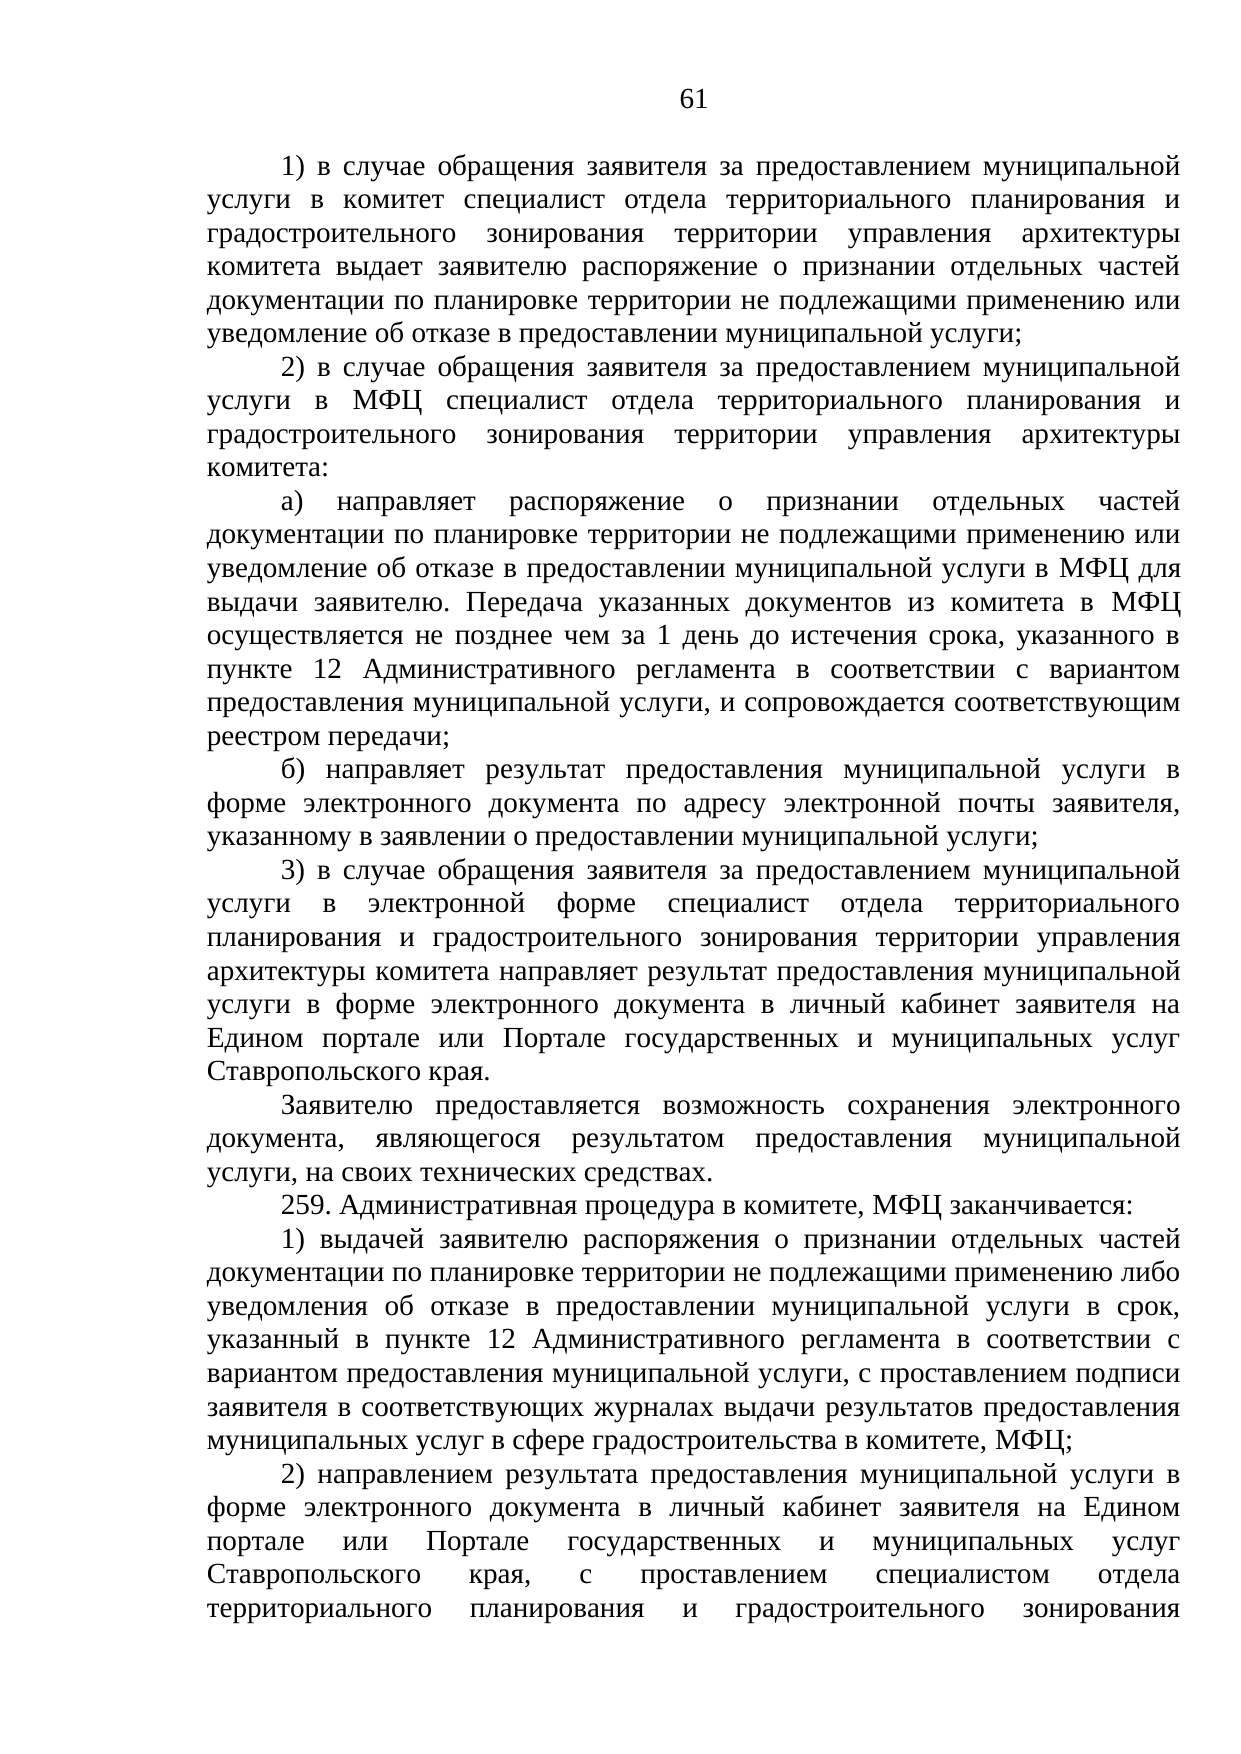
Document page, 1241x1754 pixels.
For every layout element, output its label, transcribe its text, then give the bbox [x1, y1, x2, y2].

text 2) в случае обращения заявителя за предоставлением муниципальной услуги в МФЦ специалист отдела территориального планирования и градостроительного зонирования территории управления архитектуры комитета: [207, 349, 1181, 483]
text 3) в случае обращения заявителя за предоставлением муниципальной услуги в электронной форме специалист отдела территориального планирования и градостроительного зонирования территории управления архитектуры комитета направляет результат предоставления муниципальной услуги в форме электронного документа в личный кабинет заявителя на Едином портале или Портале государственных и муниципальных услуг Ставропольского края. [207, 852, 1181, 1087]
text 1) в случае обращения заявителя за предоставлением муниципальной услуги в комитет специалист отдела территориального планирования и градостроительного зонирования территории управления архитектуры комитета выдает заявителю распоряжение о признании отдельных частей документации по планировке территории не подлежащими применению или уведомление об отказе в предоставлении муниципальной услуги; [207, 148, 1181, 349]
text Заявителю предоставляется возможность сохранения электронного документа, являющегося результатом предоставления муниципальной услуги, на своих технических средствах. [207, 1087, 1181, 1187]
text а) направляет распоряжение о признании отдельных частей документации по планировке территории не подлежащими применению или уведомление об отказе в предоставлении муниципальной услуги в МФЦ для выдачи заявителю. Передача указанных документов из комитета в МФЦ осуществляется не позднее чем за 1 день до истечения срока, указанного в пункте 12 Административного регламента в соответствии с вариантом предоставления муниципальной услуги, и сопровождается соответствующим реестром передачи; [207, 483, 1181, 751]
text 1) выдачей заявителю распоряжения о признании отдельных частей документации по планировке территории не подлежащими применению либо уведомления об отказе в предоставлении муниципальной услуги в срок, указанный в пункте 12 Административного регламента в соответствии с вариантом предоставления муниципальной услуги, с проставлением подписи заявителя в соответствующих журналах выдачи результатов предоставления муниципальных услуг в сфере градостроительства в комитете, МФЦ; [207, 1221, 1181, 1456]
text 259. Административная процедура в комитете, МФЦ заканчивается: [207, 1187, 1181, 1221]
text б) направляет результат предоставления муниципальной услуги в форме электронного документа по адресу электронной почты заявителя, указанному в заявлении о предоставлении муниципальной услуги; [207, 751, 1181, 852]
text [207, 1456, 1181, 1623]
